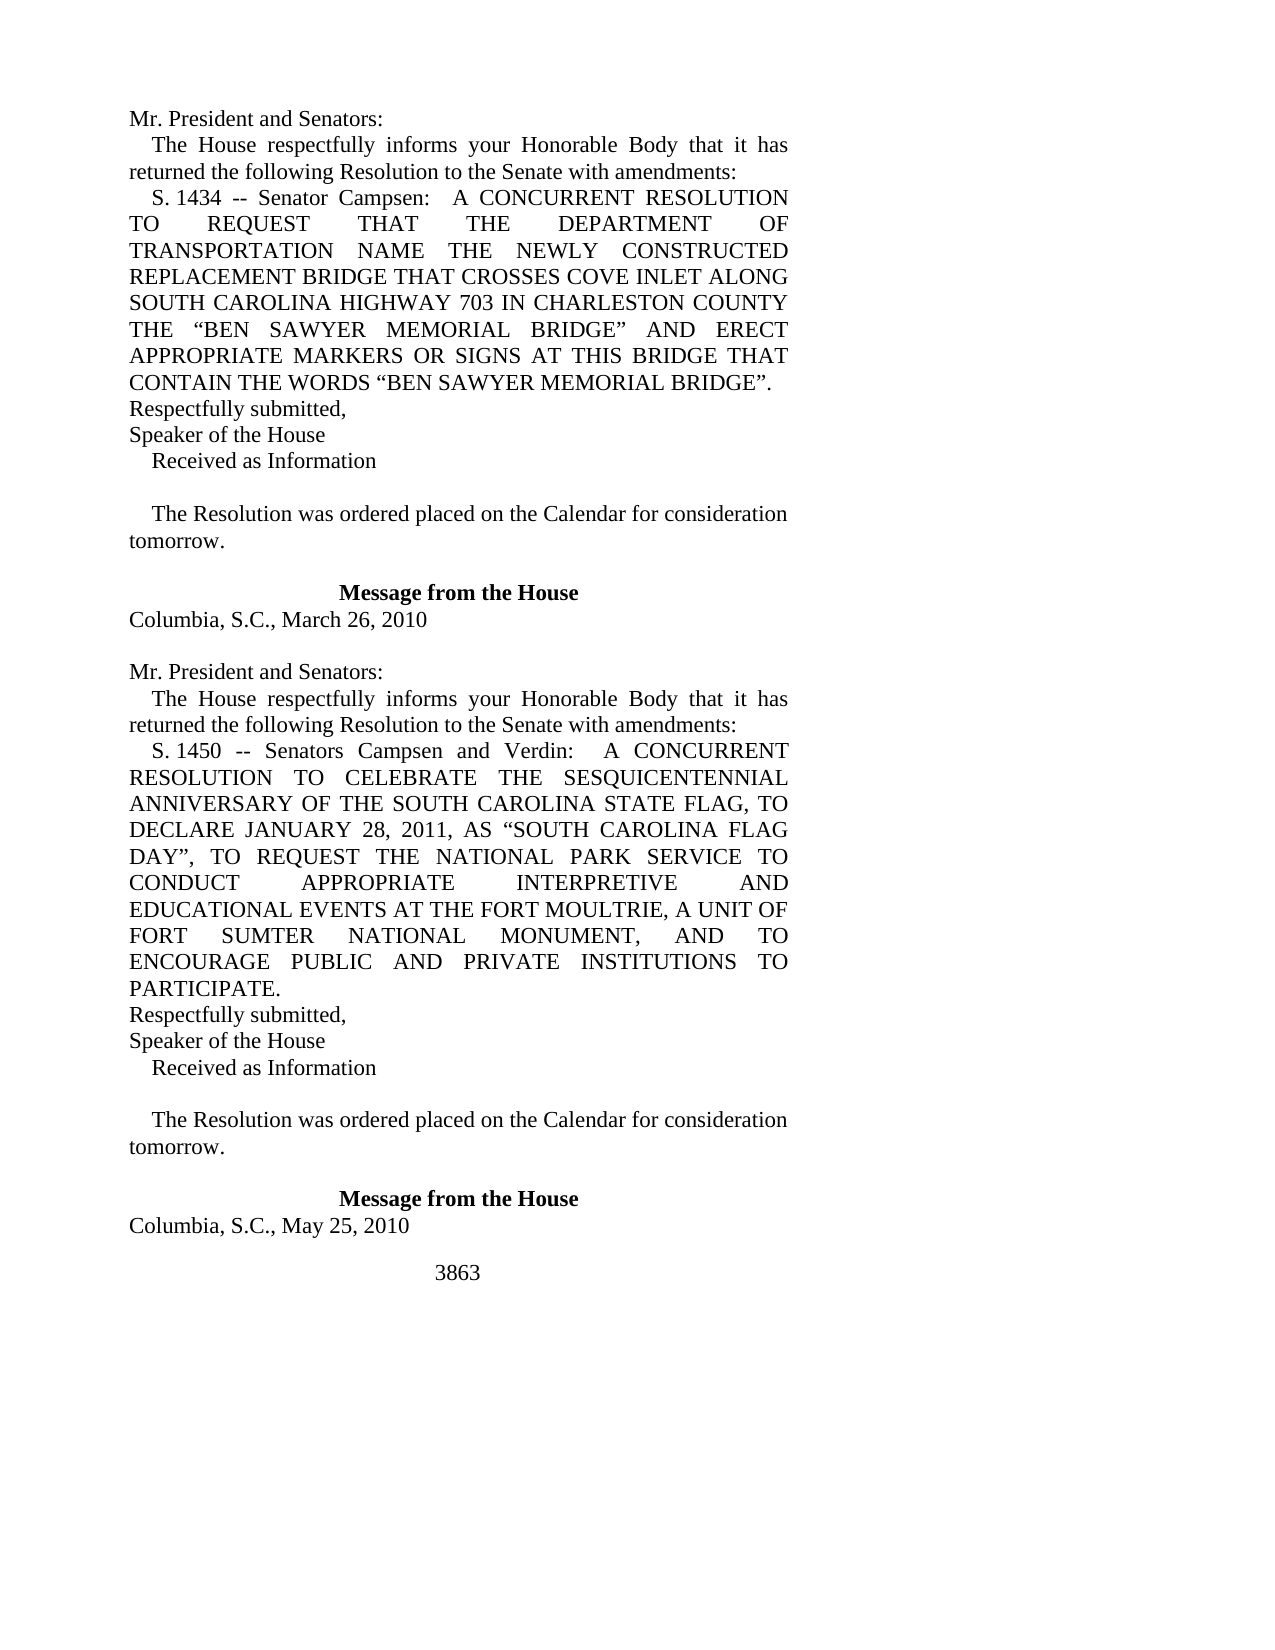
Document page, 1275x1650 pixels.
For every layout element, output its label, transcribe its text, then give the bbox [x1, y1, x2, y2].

text Respectfully submitted, [129, 395, 789, 421]
text The Resolution was ordered placed on the Calendar for consideration tomorrow. [129, 500, 789, 553]
text Mr. President and Senators: [129, 105, 789, 131]
text Received as Information [129, 448, 789, 474]
text Columbia, S.C., March 26, 2010 [129, 606, 789, 632]
text Columbia, S.C., May 25, 2010 [129, 1212, 789, 1238]
text Respectfully submitted, [129, 1001, 789, 1027]
text Received as Information [129, 1054, 789, 1080]
text Speaker of the House [129, 1027, 789, 1054]
text The House respectfully informs your Honorable Body that it has returned the following Resolution to the Senate with amendments: [129, 685, 789, 737]
text Mr. President and Senators: [129, 658, 789, 685]
text S. 1450 -- Senators Campsen and Verdin: A CONCURRENT RESOLUTION TO CELEBRATE THE SESQUICENTENNIAL ANNIVERSARY OF THE SOUTH CAROLINA STATE FLAG, TO DECLARE JANUARY 28, 2011, AS “SOUTH CAROLINA FLAG DAY”, TO REQUEST THE NATIONAL PARK SERVICE TO CONDUCT APPROPRIATE INTERPRETIVE AND EDUCATIONAL EVENTS AT THE FORT MOULTRIE, A UNIT OF FORT SUMTER NATIONAL MONUMENT, AND TO ENCOURAGE PUBLIC AND PRIVATE INSTITUTIONS TO PARTICIPATE. [129, 737, 789, 1001]
text S. 1434 -- Senator Campsen: A CONCURRENT RESOLUTION TO REQUEST THAT THE DEPARTMENT OF TRANSPORTATION NAME THE NEWLY CONSTRUCTED REPLACEMENT BRIDGE THAT CROSSES COVE INLET ALONG SOUTH CAROLINA HIGHWAY 703 IN CHARLESTON COUNTY THE “BEN SAWYER MEMORIAL BRIDGE” AND ERECT APPROPRIATE MARKERS OR SIGNS AT THIS BRIDGE THAT CONTAIN THE WORDS “BEN SAWYER MEMORIAL BRIDGE”. [129, 184, 789, 395]
text The House respectfully informs your Honorable Body that it has returned the following Resolution to the Senate with amendments: [129, 131, 789, 184]
text Speaker of the House [129, 421, 789, 448]
text Message from the House [129, 1186, 789, 1212]
text Message from the House [129, 579, 789, 606]
text The Resolution was ordered placed on the Calendar for consideration tomorrow. [129, 1106, 789, 1159]
